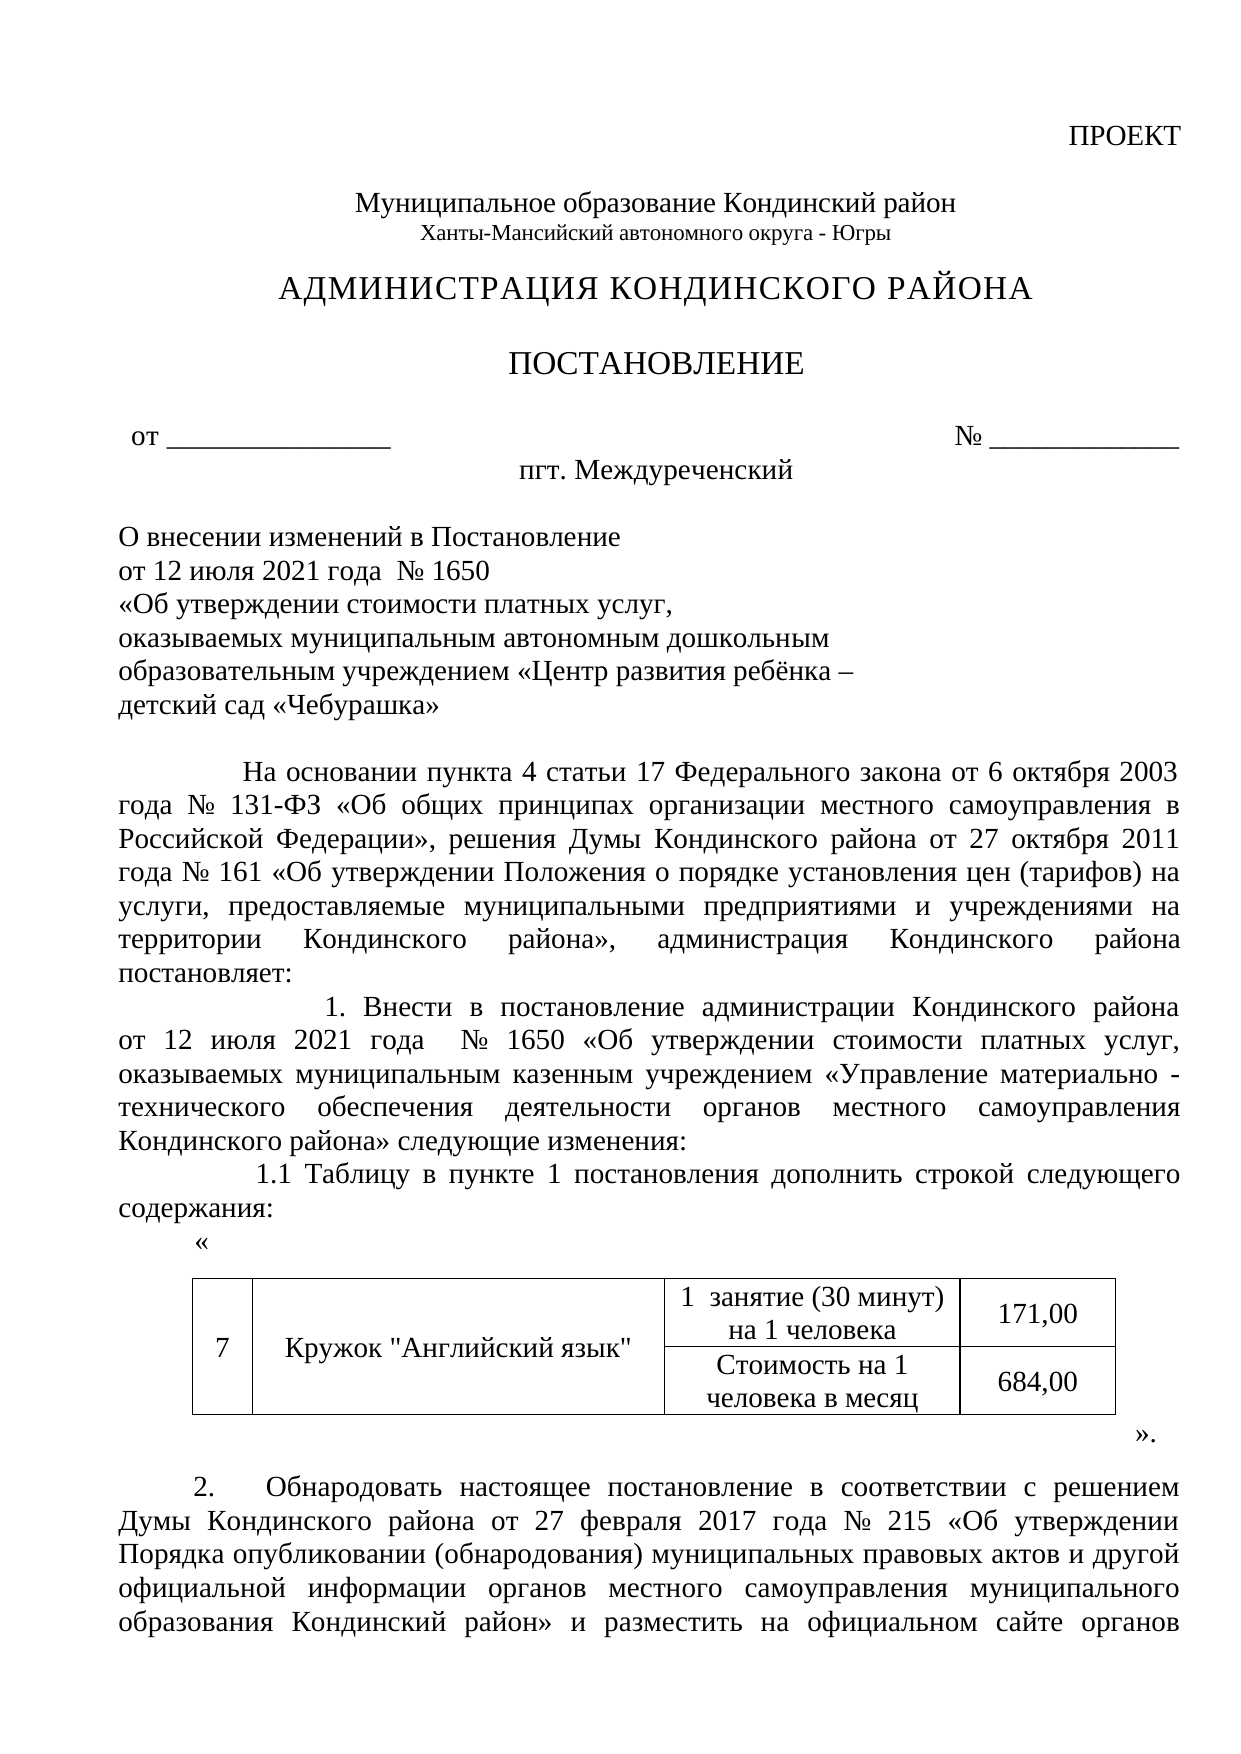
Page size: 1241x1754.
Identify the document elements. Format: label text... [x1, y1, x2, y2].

table_header Кружок "Английский язык" [253, 1279, 664, 1414]
text детский сад «Чебурашка» [118, 687, 1181, 720]
table_cell Стоимость на 1 человека в месяц [665, 1347, 959, 1414]
text ». [187, 1415, 1181, 1449]
text О внесении изменений в Постановление [118, 519, 1181, 553]
text от _______________ № _____________ [131, 418, 1181, 452]
text АДМИНИСТРАЦИЯ КОНДИНСКОГО РАЙОНА [130, 268, 1181, 307]
text пгт. Междуреченский [131, 452, 1181, 486]
text от 12 июля 2021 года № 1650 [118, 553, 1181, 586]
table_header 171,00 [961, 1279, 1115, 1346]
table_cell 684,00 [961, 1347, 1115, 1414]
text 1.1 Таблицу в пункте 1 постановления дополнить строкой следующего содержания: [118, 1156, 1181, 1223]
table_header 1 занятие (30 минут) на 1 человека [665, 1279, 959, 1346]
text ПОСТАНОВЛЕНИЕ [132, 343, 1181, 382]
text Ханты-Мансийский автономного округа - Югры [130, 219, 1181, 245]
text ПРОЕКТ [129, 118, 1181, 152]
text оказываемых муниципальным автономным дошкольным [118, 620, 1181, 653]
text На основании пункта 4 статьи 17 Федерального закона от 6 октября 2003 года № 131-ФЗ «Об общих принципах организации местного самоуправления в Российской Федерации», решения Думы Кондинского района от 27 октября 2011 года № 161 «Об утверждении Положения о порядке установления цен (тарифов) на услуги, предоставляемые муниципальными предприятиями и учреждениями на территории Кондинского района», администрация Кондинского района постановляет: [118, 754, 1181, 989]
text 1. Внести в постановление администрации Кондинского района от 12 июля 2021 года № 1650 «Об утверждении стоимости платных услуг, оказываемых муниципальным казенным учреждением «Управление материально - технического обеспечения деятельности органов местного самоуправления Кондинского района» следующие изменения: [118, 989, 1181, 1156]
text «Об утверждении стоимости платных услуг, [118, 586, 1181, 620]
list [118, 1469, 1181, 1637]
text образовательным учреждением «Центр развития ребёнка – [118, 653, 1181, 687]
table_header 7 [193, 1279, 252, 1414]
text « [187, 1223, 1181, 1257]
text Муниципальное образование Кондинский район [129, 185, 1181, 219]
